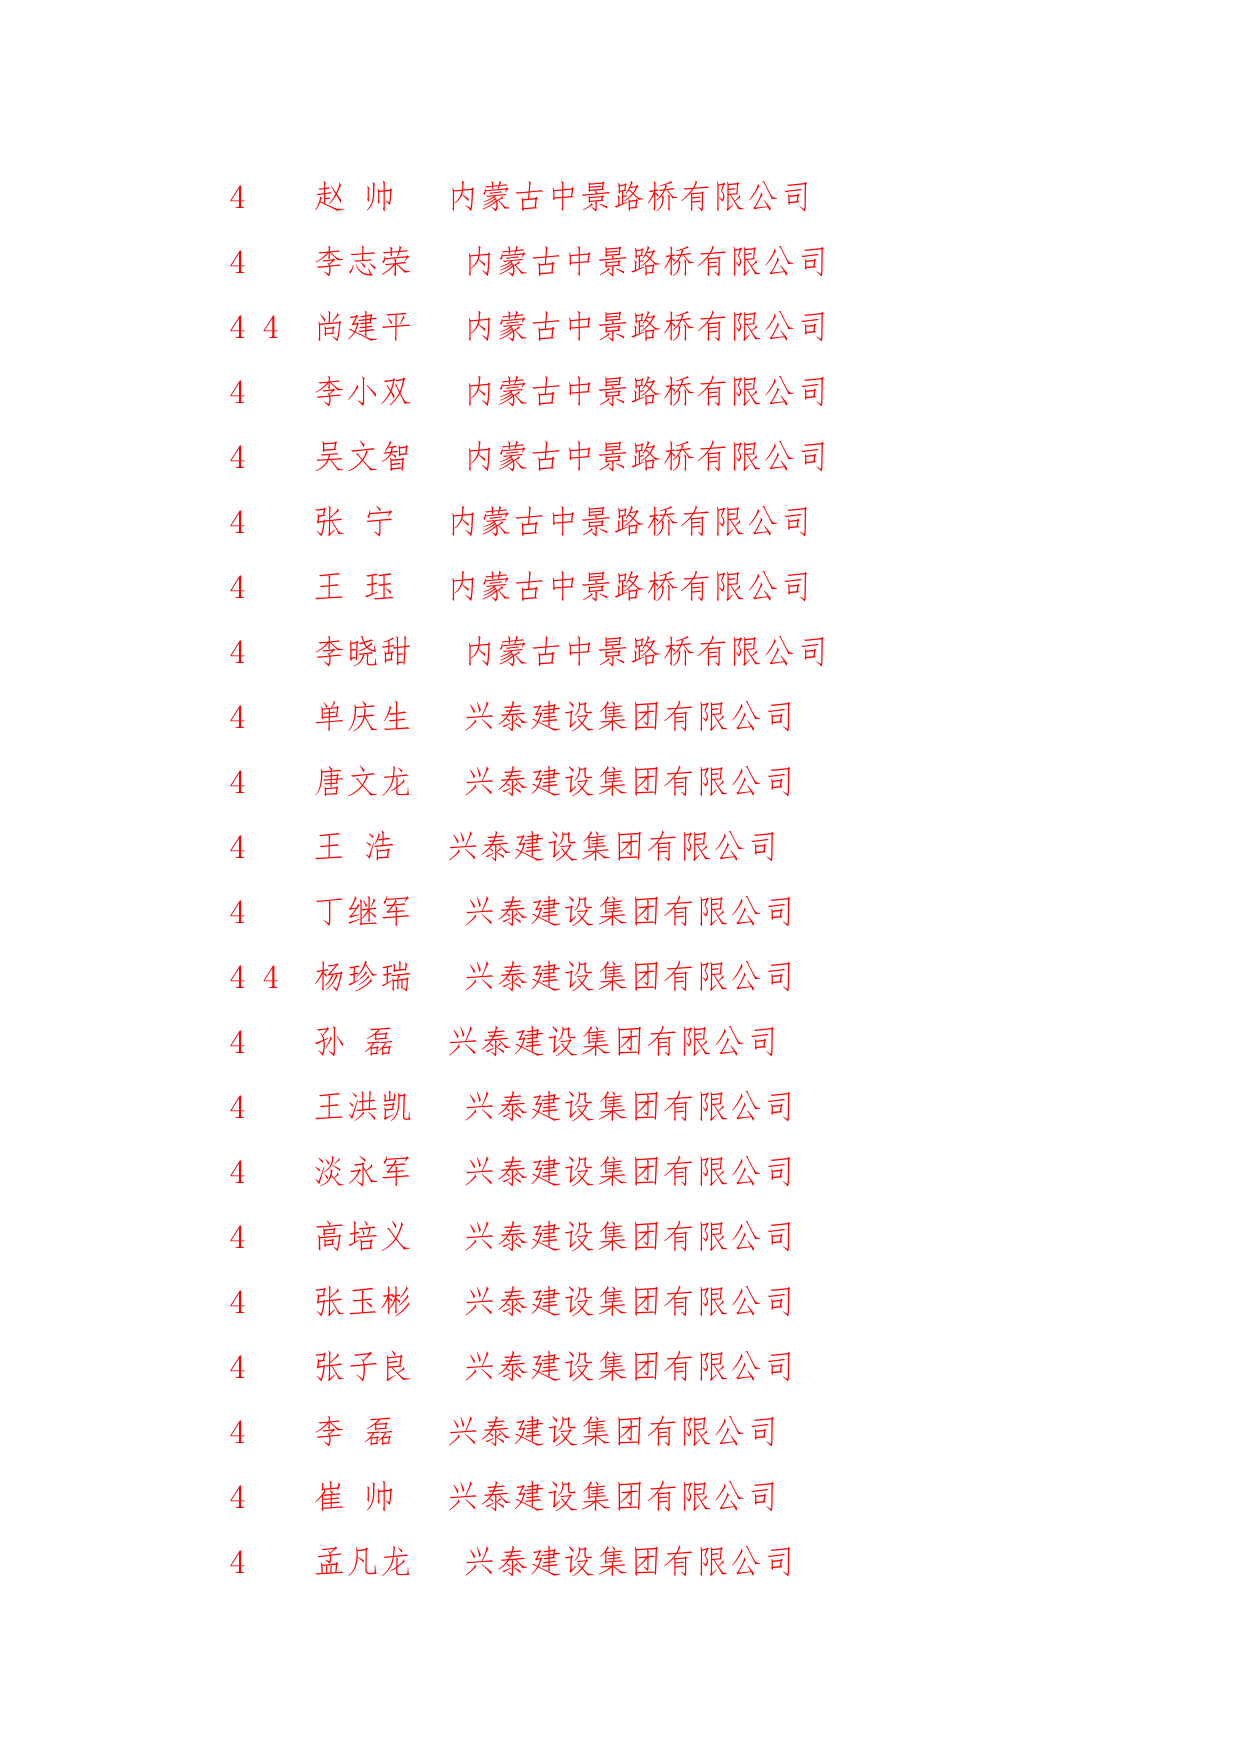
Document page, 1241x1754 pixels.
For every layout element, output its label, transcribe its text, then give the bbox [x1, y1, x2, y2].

list 李小双 内蒙古中景路桥有限公司 [187, 357, 1053, 422]
list 张子良 兴泰建设集团有限公司 [187, 1332, 1053, 1397]
list 王洪凯 兴泰建设集团有限公司 [187, 1072, 1053, 1137]
list 吴文智 内蒙古中景路桥有限公司 [187, 422, 1053, 487]
list 张宁 内蒙古中景路桥有限公司 [187, 487, 1053, 552]
list 淡永军 兴泰建设集团有限公司 [187, 1137, 1053, 1202]
list 孙磊 兴泰建设集团有限公司 [187, 1007, 1053, 1072]
list 唐文龙 兴泰建设集团有限公司 [187, 747, 1053, 812]
list 张玉彬 兴泰建设集团有限公司 [187, 1267, 1053, 1332]
list 李晓甜 内蒙古中景路桥有限公司 [187, 617, 1053, 682]
list 崔帅 兴泰建设集团有限公司 [187, 1462, 1053, 1527]
list 尚建平 内蒙古中景路桥有限公司 [187, 292, 1053, 357]
list 李磊 兴泰建设集团有限公司 [187, 1397, 1053, 1462]
list 王浩 兴泰建设集团有限公司 [187, 812, 1053, 877]
list 李志荣 内蒙古中景路桥有限公司 [187, 227, 1053, 292]
list 杨珍瑞 兴泰建设集团有限公司 [187, 942, 1053, 1007]
list 高培义 兴泰建设集团有限公司 [187, 1202, 1053, 1267]
list 孟凡龙 兴泰建设集团有限公司 [187, 1527, 1053, 1592]
list 单庆生 兴泰建设集团有限公司 [187, 682, 1053, 747]
list 丁继军 兴泰建设集团有限公司 [187, 877, 1053, 942]
list 赵帅 内蒙古中景路桥有限公司 [187, 162, 1053, 227]
list 王珏 内蒙古中景路桥有限公司 [187, 552, 1053, 617]
